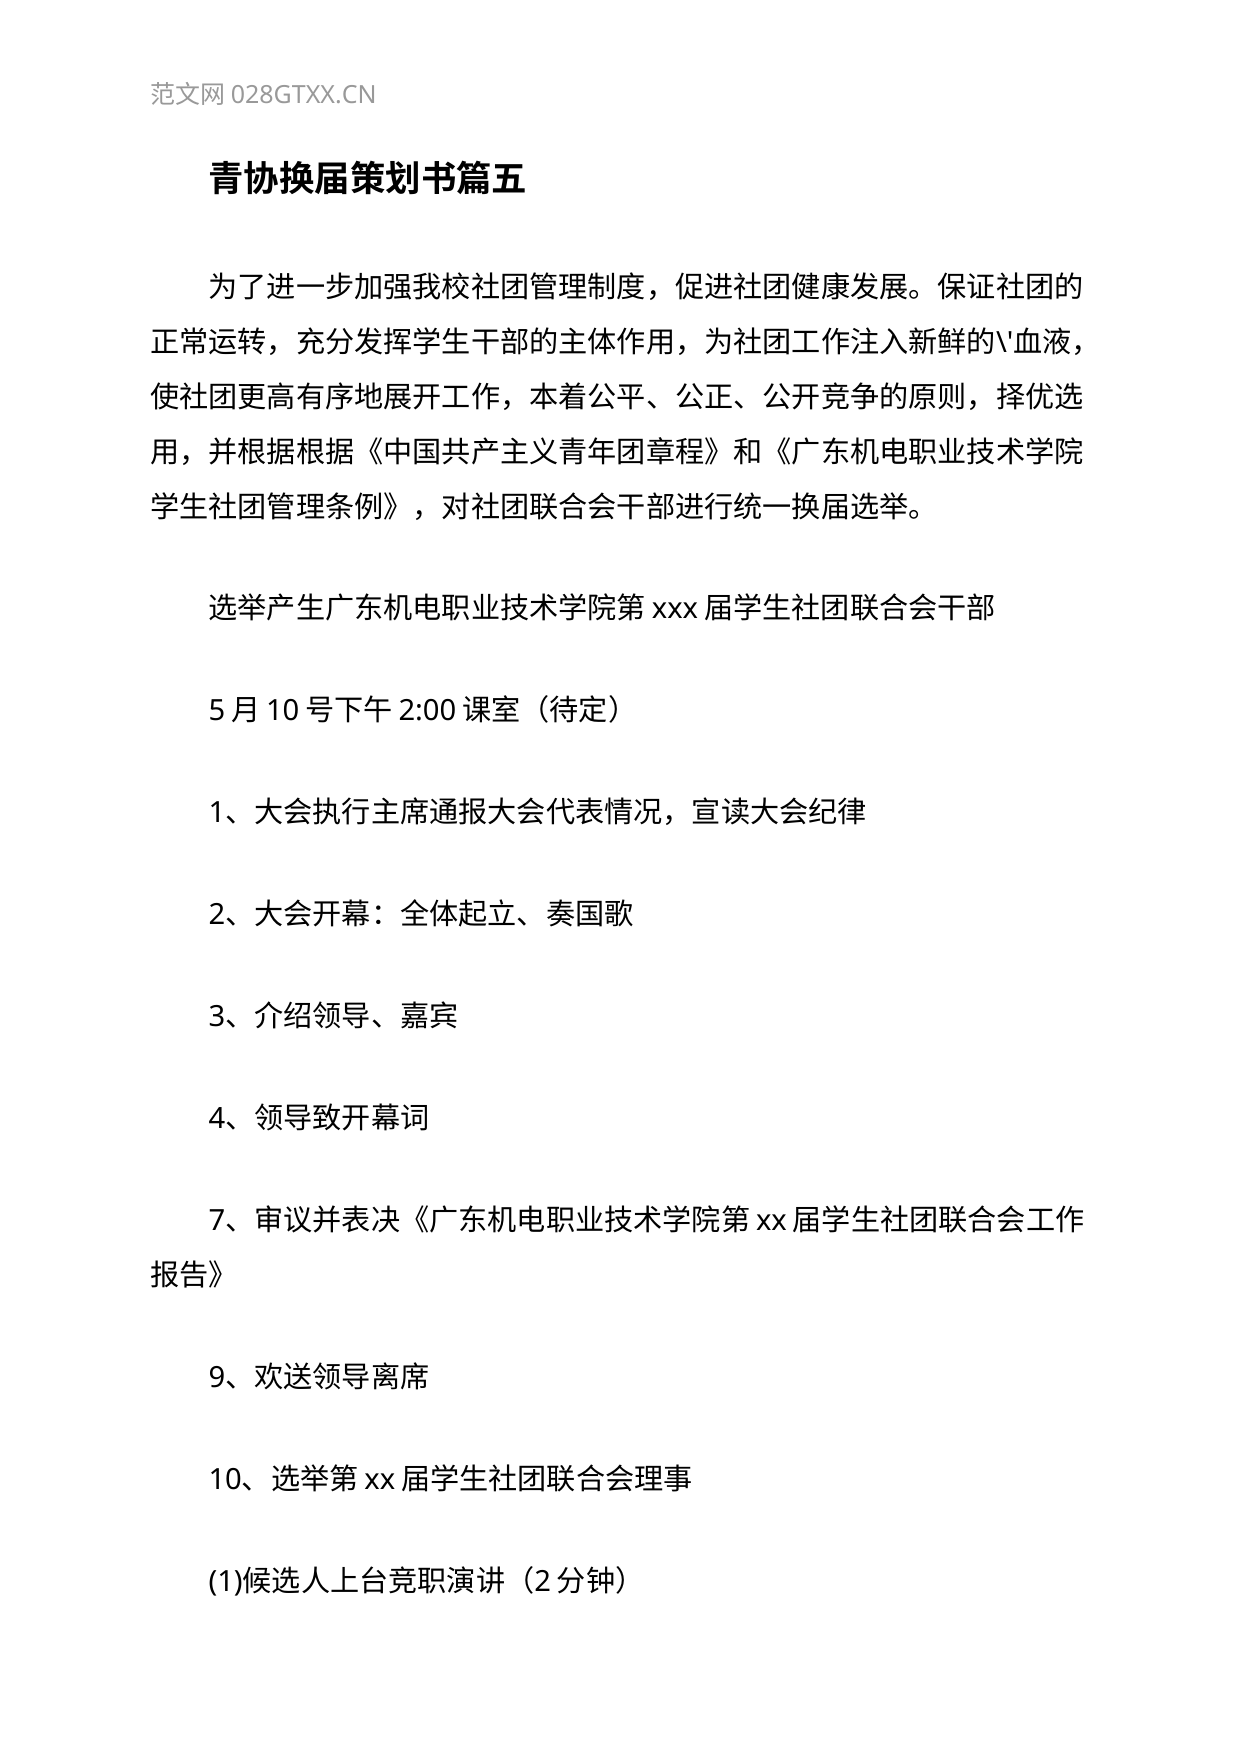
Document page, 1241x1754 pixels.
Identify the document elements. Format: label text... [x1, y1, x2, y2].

text 1、大会执行主席通报大会代表情况，宣读大会纪律 [150, 789, 1090, 831]
text 青协换届策划书篇五 [150, 150, 1090, 201]
text 7、审议并表决《广东机电职业技术学院第xx届学生社团联合会工作报告》 [150, 1197, 1090, 1294]
text 10、选举第xx届学生社团联合会理事 [150, 1456, 1090, 1498]
text 为了进一步加强我校社团管理制度，促进社团健康发展。保证社团的正常运转，充分发挥学生干部的主体作用，为社团工作注入新鲜的\'血液，使社团更高有序地展开工作，本着公平、公正、公开竞争的原则，择优选用，并根据根据《中国共产主义青年团章程》和《广东机电职业技术学院学生社团管理条例》，对社团联合会干部进行统一换届选举。 [150, 263, 1090, 525]
text (1)候选人上台竞职演讲（2分钟） [150, 1557, 1090, 1600]
text 2、大会开幕：全体起立、奏国歌 [150, 891, 1090, 933]
text 5月10号下午2:00课室（待定） [150, 687, 1090, 729]
text 选举产生广东机电职业技术学院第xxx届学生社团联合会干部 [150, 585, 1090, 627]
text 9、欢送领导离席 [150, 1353, 1090, 1396]
text 4、领导致开幕词 [150, 1095, 1090, 1137]
text 3、介绍领导、嘉宾 [150, 993, 1090, 1035]
